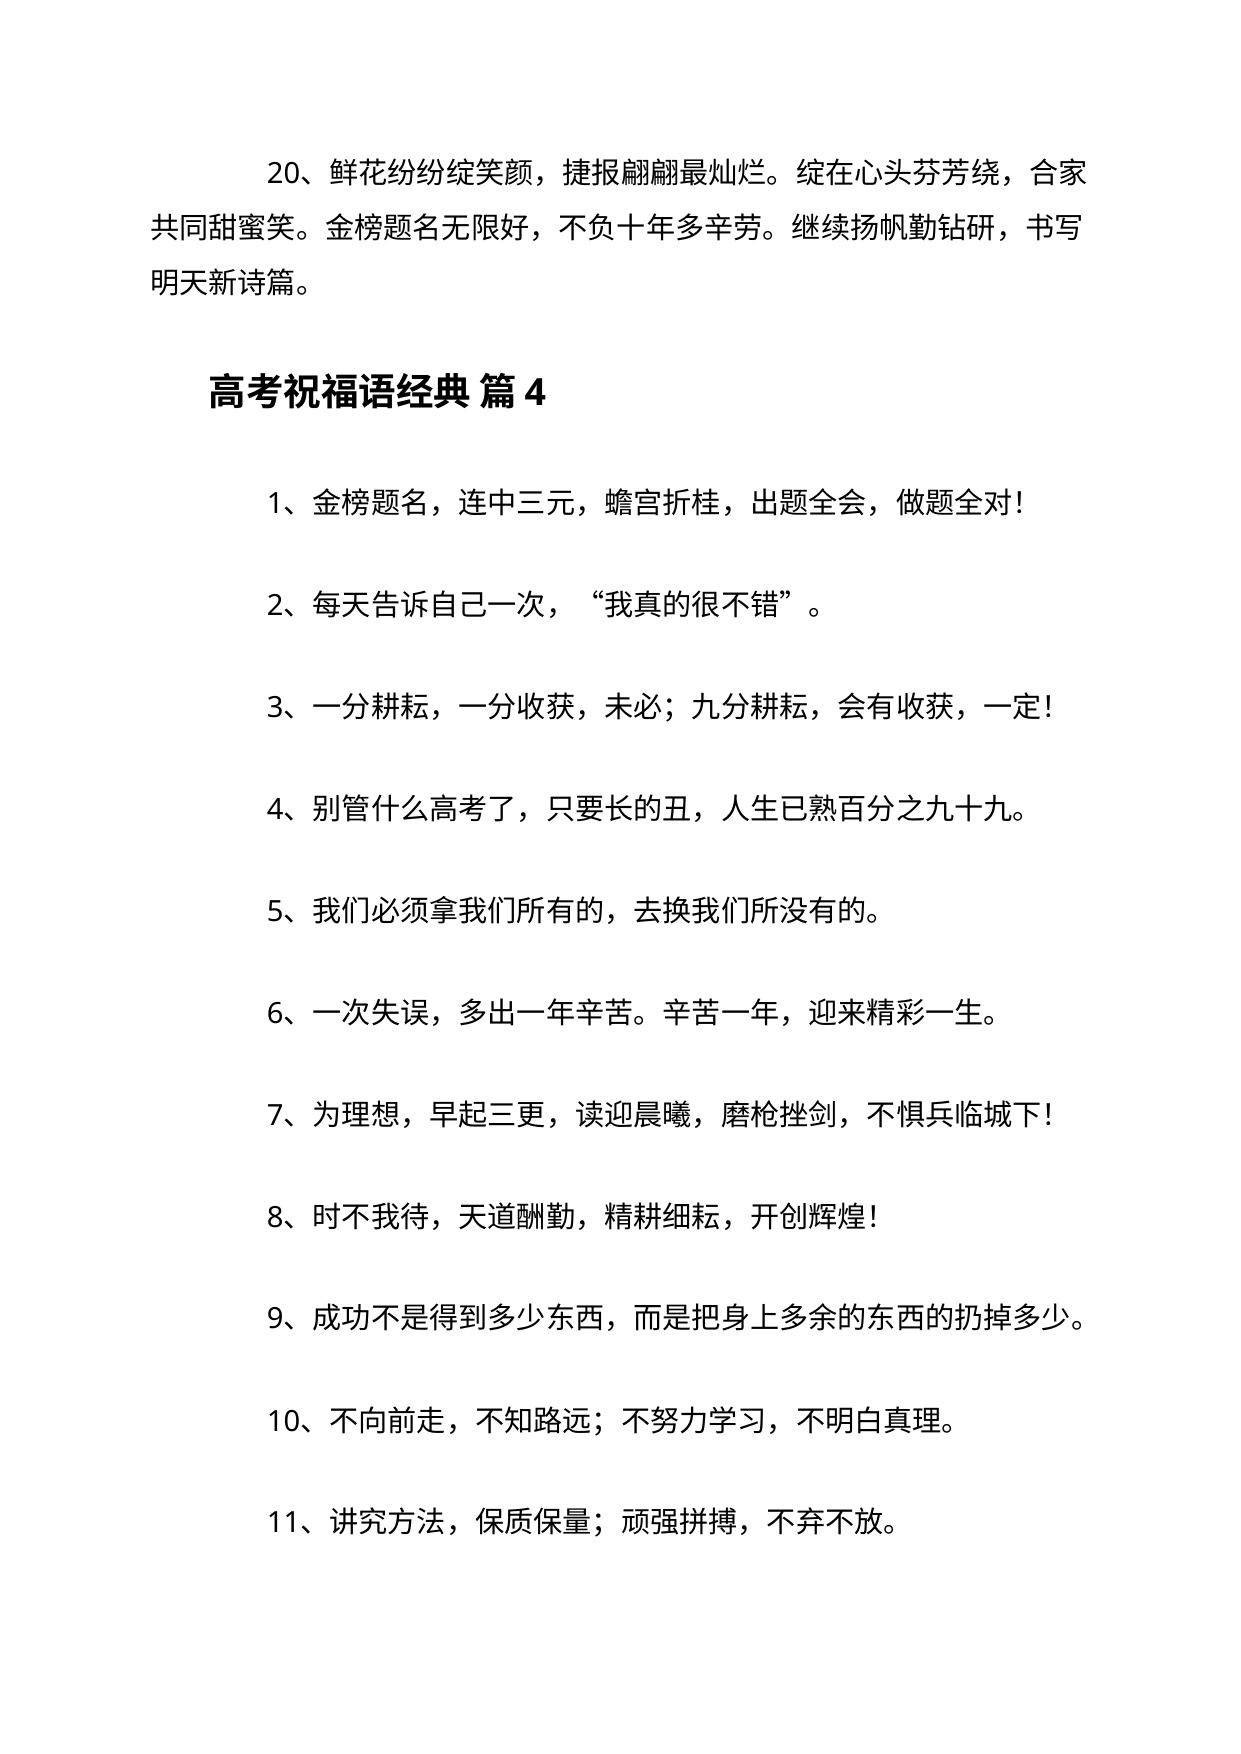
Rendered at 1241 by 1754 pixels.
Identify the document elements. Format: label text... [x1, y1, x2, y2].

text 1、金榜题名，连中三元，蟾宫折桂，出题全会，做题全对！ [150, 479, 1090, 522]
text 9、成功不是得到多少东西，而是把身上多余的东西的扔掉多少。 [150, 1295, 1090, 1337]
text 6、一次失误，多出一年辛苦。辛苦一年，迎来精彩一生。 [150, 989, 1090, 1032]
text 10、不向前走，不知路远；不努力学习，不明白真理。 [150, 1397, 1090, 1439]
text 2、每天告诉自己一次，“我真的很不错”。 [150, 581, 1090, 624]
text 3、一分耕耘，一分收获，未必；九分耕耘，会有收获，一定！ [150, 683, 1090, 726]
text 8、时不我待，天道酬勤，精耕细耘，开创辉煌！ [150, 1193, 1090, 1236]
text 5、我们必须拿我们所有的，去换我们所没有的。 [150, 887, 1090, 929]
text 11、讲究方法，保质保量；顽强拼搏，不弃不放。 [150, 1499, 1090, 1541]
text 高考祝福语经典 篇4 [150, 362, 1090, 416]
text 20、鲜花纷纷绽笑颜，捷报翩翩最灿烂。绽在心头芬芳绕，合家共同甜蜜笑。金榜题名无限好，不负十年多辛劳。继续扬帆勤钻研，书写明天新诗篇。 [150, 150, 1090, 302]
text 7、为理想，早起三更，读迎晨曦，磨枪挫剑，不惧兵临城下！ [150, 1091, 1090, 1133]
text 4、别管什么高考了，只要长的丑，人生已熟百分之九十九。 [150, 785, 1090, 828]
